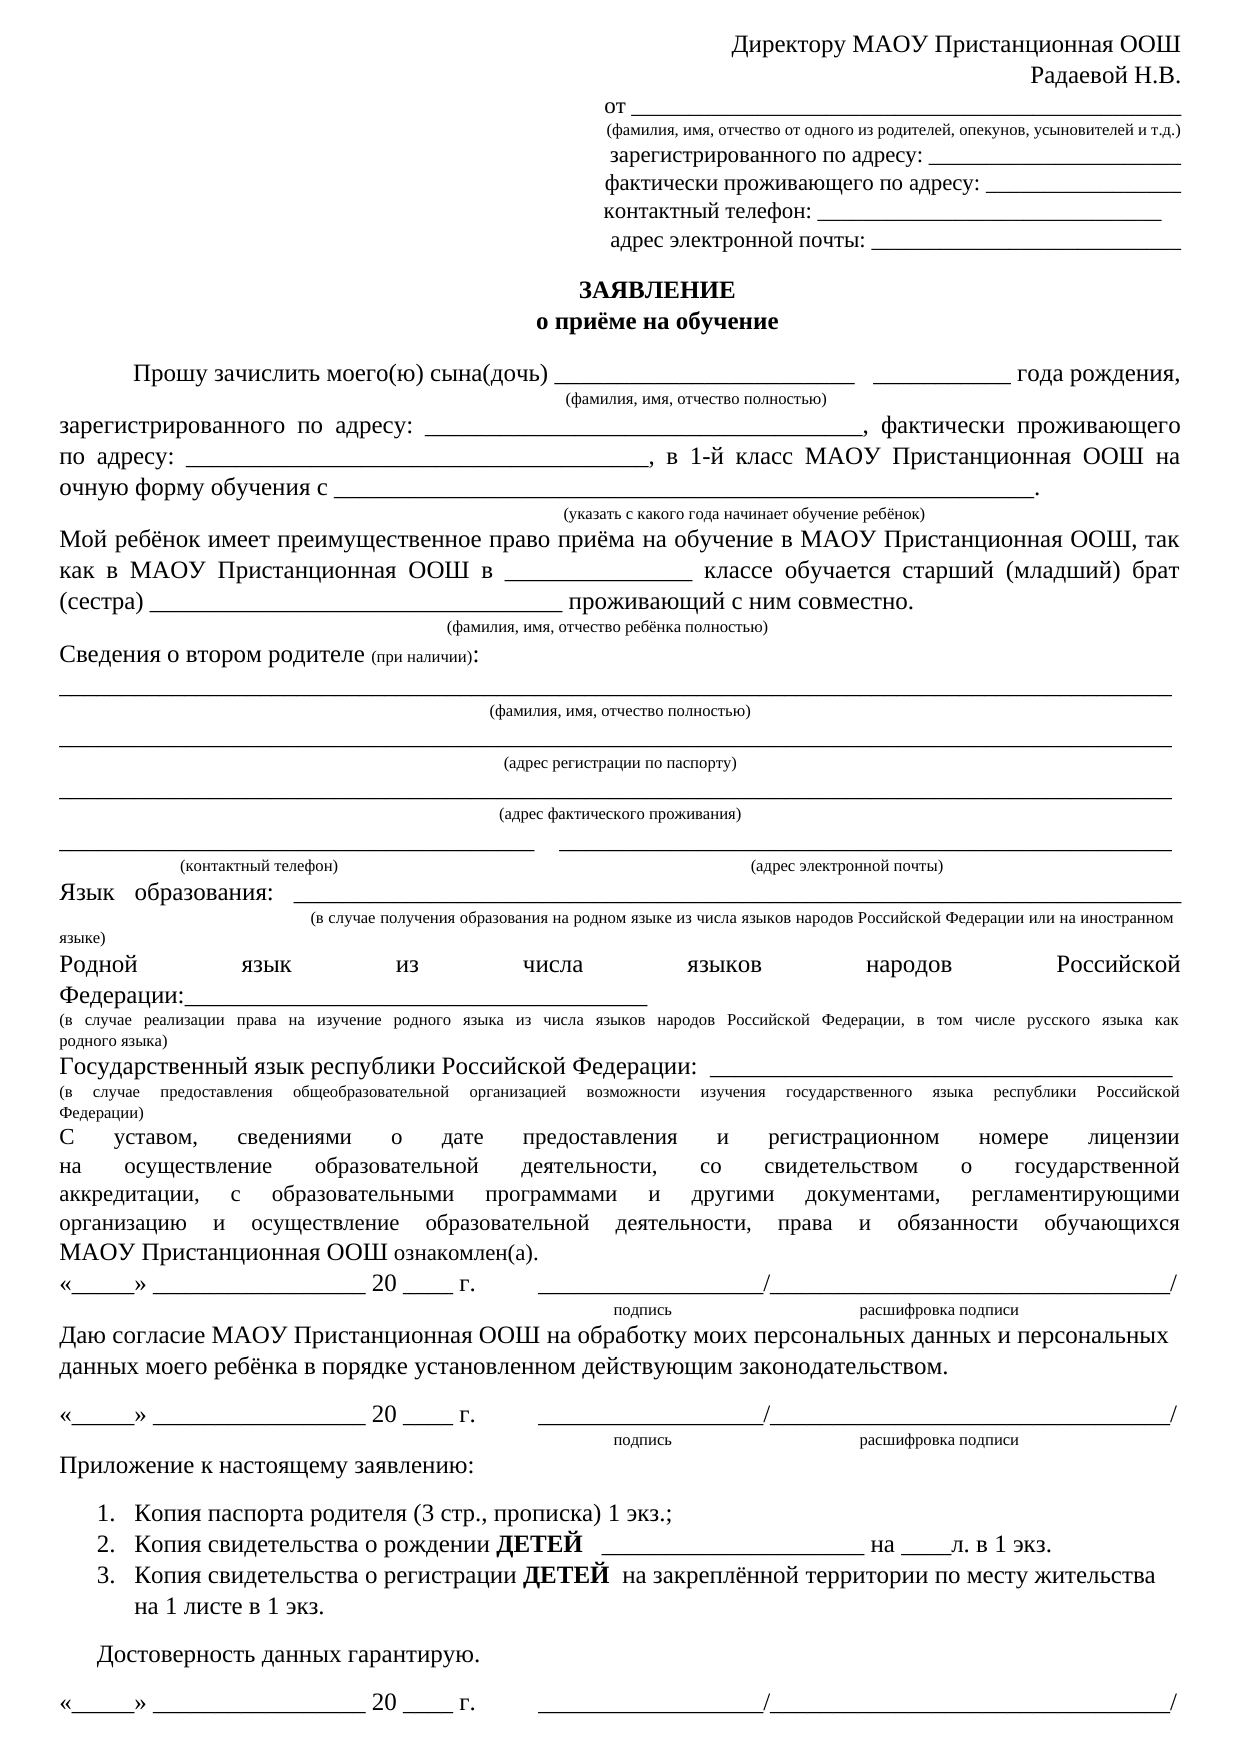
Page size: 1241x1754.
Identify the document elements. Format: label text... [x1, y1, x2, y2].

text С уставом, сведениями о дате предоставления и регистрационном номере лицензии на осуществление образовательной деятельности, со свидетельством о государственной аккредитации, с образовательными программами и другими документами, регламентирующими организацию и осуществление образовательной деятельности, права и обязанности обучающихся МАОУ Пристанционная ООШ ознакомлен(а). [59, 1123, 1181, 1266]
text _________________________________________________________________________________________ [59, 721, 1181, 750]
text (указать с какого года начинает обучение ребёнок) [59, 503, 1181, 523]
text Даю согласие МАОУ Пристанционная ООШ на обработку моих персональных данных и персональных данных моего ребёнка в порядке установленном действующим законодательством. [59, 1320, 1181, 1380]
text Мой ребёнок имеет преимущественное право приёма на обучение в МАОУ Пристанционная ООШ, так как в МАОУ Пристанционная ООШ в _______________ классе обучается старший (младший) брат (сестра) _________________________________ проживающий с ним совместно. [59, 524, 1181, 615]
text _________________________________________________________________________________________ [59, 773, 1181, 802]
text (фамилия, имя, отчество полностью) [59, 389, 1181, 408]
text о приёме на обучение [59, 306, 1181, 335]
text (фамилия, имя, отчество полностью) [59, 701, 1181, 720]
text Родной язык из числа языков народов Российской Федерации:_____________________________________ (в случае реализации права на изучение родного языка из числа языков народов Российской Федерации, в том числе русского языка как родного языка) [59, 949, 1181, 1050]
text «_____» _________________ 20 ____ г. __________________/________________________________/ [59, 1268, 1181, 1297]
text Директору МАОУ Пристанционная ООШ [59, 29, 1181, 58]
text (фамилия, имя, отчество ребёнка полностью) [59, 617, 1181, 636]
text Радаевой Н.В. [59, 61, 1181, 89]
text контактный телефон: ______________________________ [59, 198, 1181, 224]
text ______________________________________ _________________________________________________ [59, 825, 1181, 853]
text Язык образования: _______________________________________________________________________ (в случае получения образования на родном языке из числа языков народов Российской Федерации или на иностранном языке) [59, 877, 1181, 947]
text (в случае предоставления общеобразовательной организацией возможности изучения государственного языка республики Российской Федерации) [59, 1082, 1181, 1122]
list Копия свидетельства о рождении ДЕТЕЙ _____________________ на ____л. в 1 экз. [97, 1529, 1181, 1558]
text Достоверность данных гарантирую. [97, 1639, 1181, 1668]
list Копия свидетельства о регистрации ДЕТЕЙ на закреплённой территории по месту жительства на 1 листе в 1 экз. [97, 1560, 1181, 1620]
text ЗАЯВЛЕНИЕ [59, 275, 1181, 304]
text «_____» _________________ 20 ____ г. __________________/________________________________/ [59, 1687, 1181, 1716]
text Прошу зачислить моего(ю) сына(дочь) ________________________ ___________ года рождения, [59, 358, 1181, 387]
text фактически проживающего по адресу: _________________ [59, 169, 1181, 196]
text Государственный язык республики Российской Федерации: _____________________________________ [59, 1051, 1181, 1080]
text от ________________________________________________ [59, 92, 1181, 118]
text (контактный телефон) (адрес электронной почты) [59, 856, 1181, 875]
text адрес электронной почты: ___________________________ [59, 226, 1181, 252]
text (адрес фактического проживания) [59, 804, 1181, 823]
text _________________________________________________________________________________________ [59, 670, 1181, 698]
text «_____» _________________ 20 ____ г. __________________/________________________________/ [59, 1399, 1181, 1428]
text зарегистрированного по адресу: ______________________ [59, 141, 1181, 167]
text Сведения о втором родителе (при наличии): [59, 639, 1181, 667]
text подпись расшифровка подписи [59, 1299, 1181, 1319]
list Копия паспорта родителя (3 стр., прописка) 1 экз.; [97, 1498, 1181, 1527]
text зарегистрированного по адресу: ___________________________________, фактически проживающего по адресу: _____________________________________, в 1-й класс МАОУ Пристанционная ООШ на очную форму обучения с ________________________________________________________. [59, 410, 1181, 501]
text (фамилия, имя, отчество от одного из родителей, опекунов, усыновителей и т.д.) [59, 120, 1181, 139]
text подпись расшифровка подписи [59, 1430, 1181, 1449]
text Приложение к настоящему заявлению: [59, 1451, 1181, 1479]
text (адрес регистрации по паспорту) [59, 752, 1181, 772]
